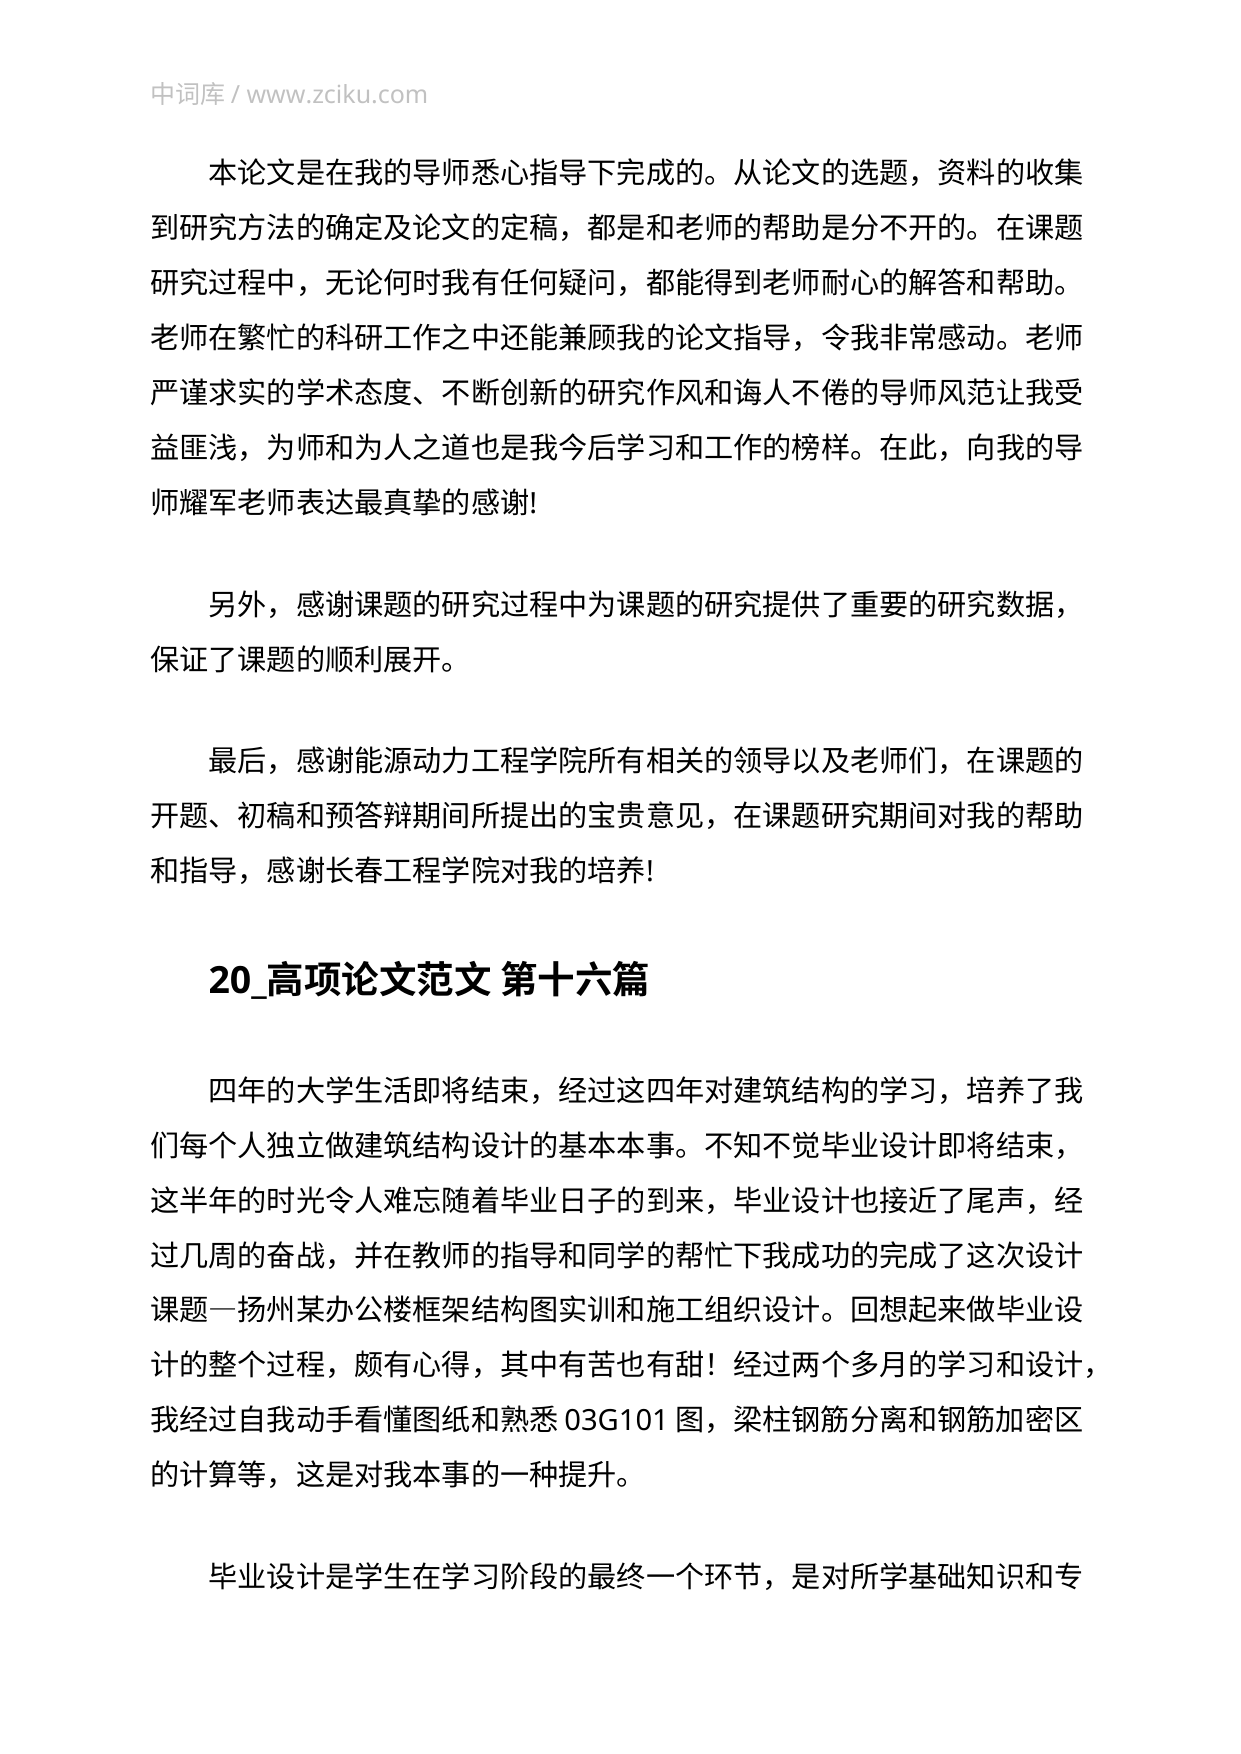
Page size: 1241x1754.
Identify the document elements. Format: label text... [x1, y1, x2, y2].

text 本论文是在我的导师悉心指导下完成的。从论文的选题，资料的收集到研究方法的确定及论文的定稿，都是和老师的帮助是分不开的。在课题研究过程中，无论何时我有任何疑问，都能得到老师耐心的解答和帮助。老师在繁忙的科研工作之中还能兼顾我的论文指导，令我非常感动。老师严谨求实的学术态度、不断创新的研究作风和诲人不倦的导师风范让我受益匪浅，为师和为人之道也是我今后学习和工作的榜样。在此，向我的导师耀军老师表达最真挚的感谢! [150, 150, 1090, 522]
text 最后，感谢能源动力工程学院所有相关的领导以及老师们，在课题的开题、初稿和预答辩期间所提出的宝贵意见，在课题研究期间对我的帮助和指导，感谢长春工程学院对我的培养! [150, 738, 1090, 890]
text 20_高项论文范文 第十六篇 [150, 950, 1090, 1004]
text 另外，感谢课题的研究过程中为课题的研究提供了重要的研究数据，保证了课题的顺利展开。 [150, 581, 1090, 678]
text 四年的大学生活即将结束，经过这四年对建筑结构的学习，培养了我们每个人独立做建筑结构设计的基本本事。不知不觉毕业设计即将结束，这半年的时光令人难忘随着毕业日子的到来，毕业设计也接近了尾声，经过几周的奋战，并在教师的指导和同学的帮忙下我成功的完成了这次设计课题—扬州某办公楼框架结构图实训和施工组织设计。回想起来做毕业设计的整个过程，颇有心得，其中有苦也有甜！经过两个多月的学习和设计，我经过自我动手看懂图纸和熟悉03G101图，梁柱钢筋分离和钢筋加密区的计算等，这是对我本事的一种提升。 [150, 1067, 1090, 1494]
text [150, 1553, 1090, 1596]
